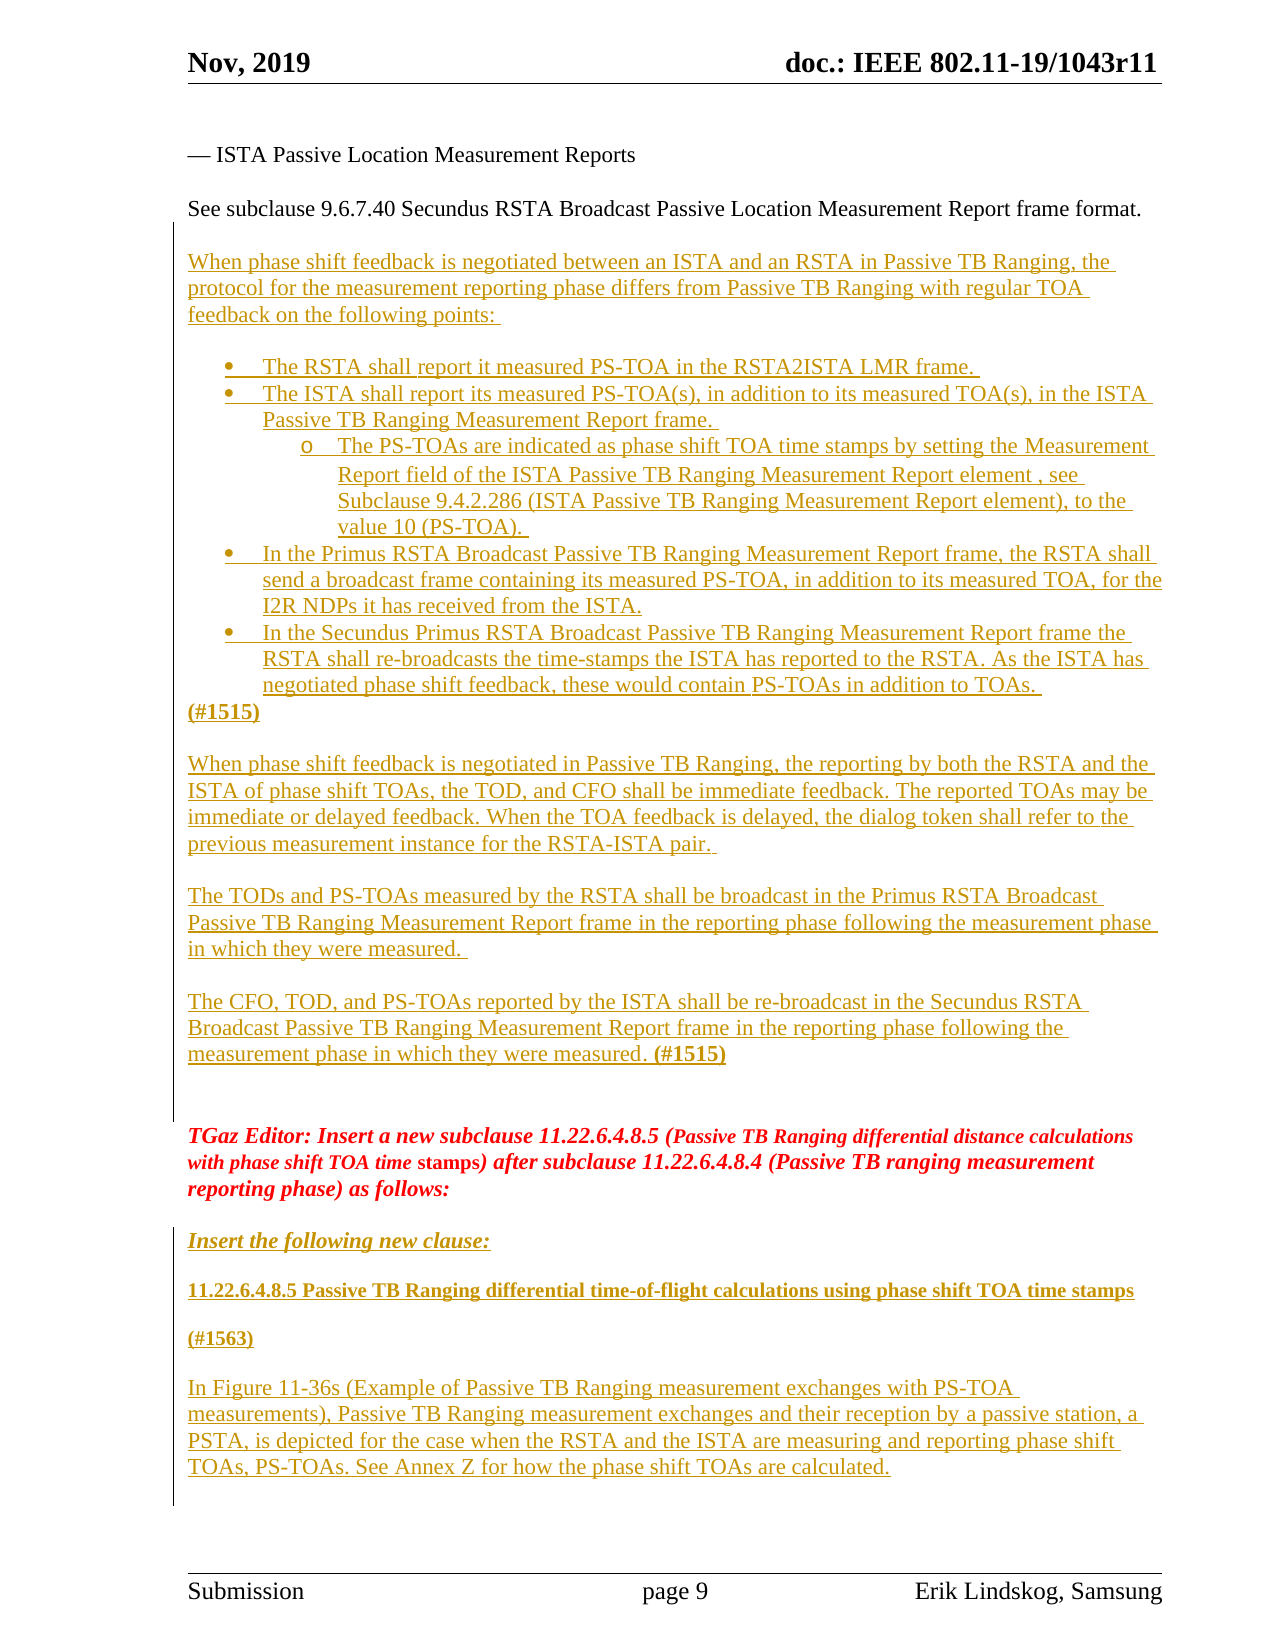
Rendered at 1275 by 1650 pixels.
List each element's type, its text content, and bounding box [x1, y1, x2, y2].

text — ISTA Passive Location Measurement Reports [187, 141, 1162, 168]
text See subclause 9.6.7.40 Secundus RSTA Broadcast Passive Location Measurement Report frame format. [187, 195, 1162, 222]
text TGaz Editor: Insert a new subclause 11.22.6.4.8.5 (Passive TB Ranging differential distance calculations with phase shift TOA time stamps) after subclause 11.22.6.4.8.4 (Passive TB ranging measurement reporting phase) as follows: [187, 1122, 1162, 1201]
